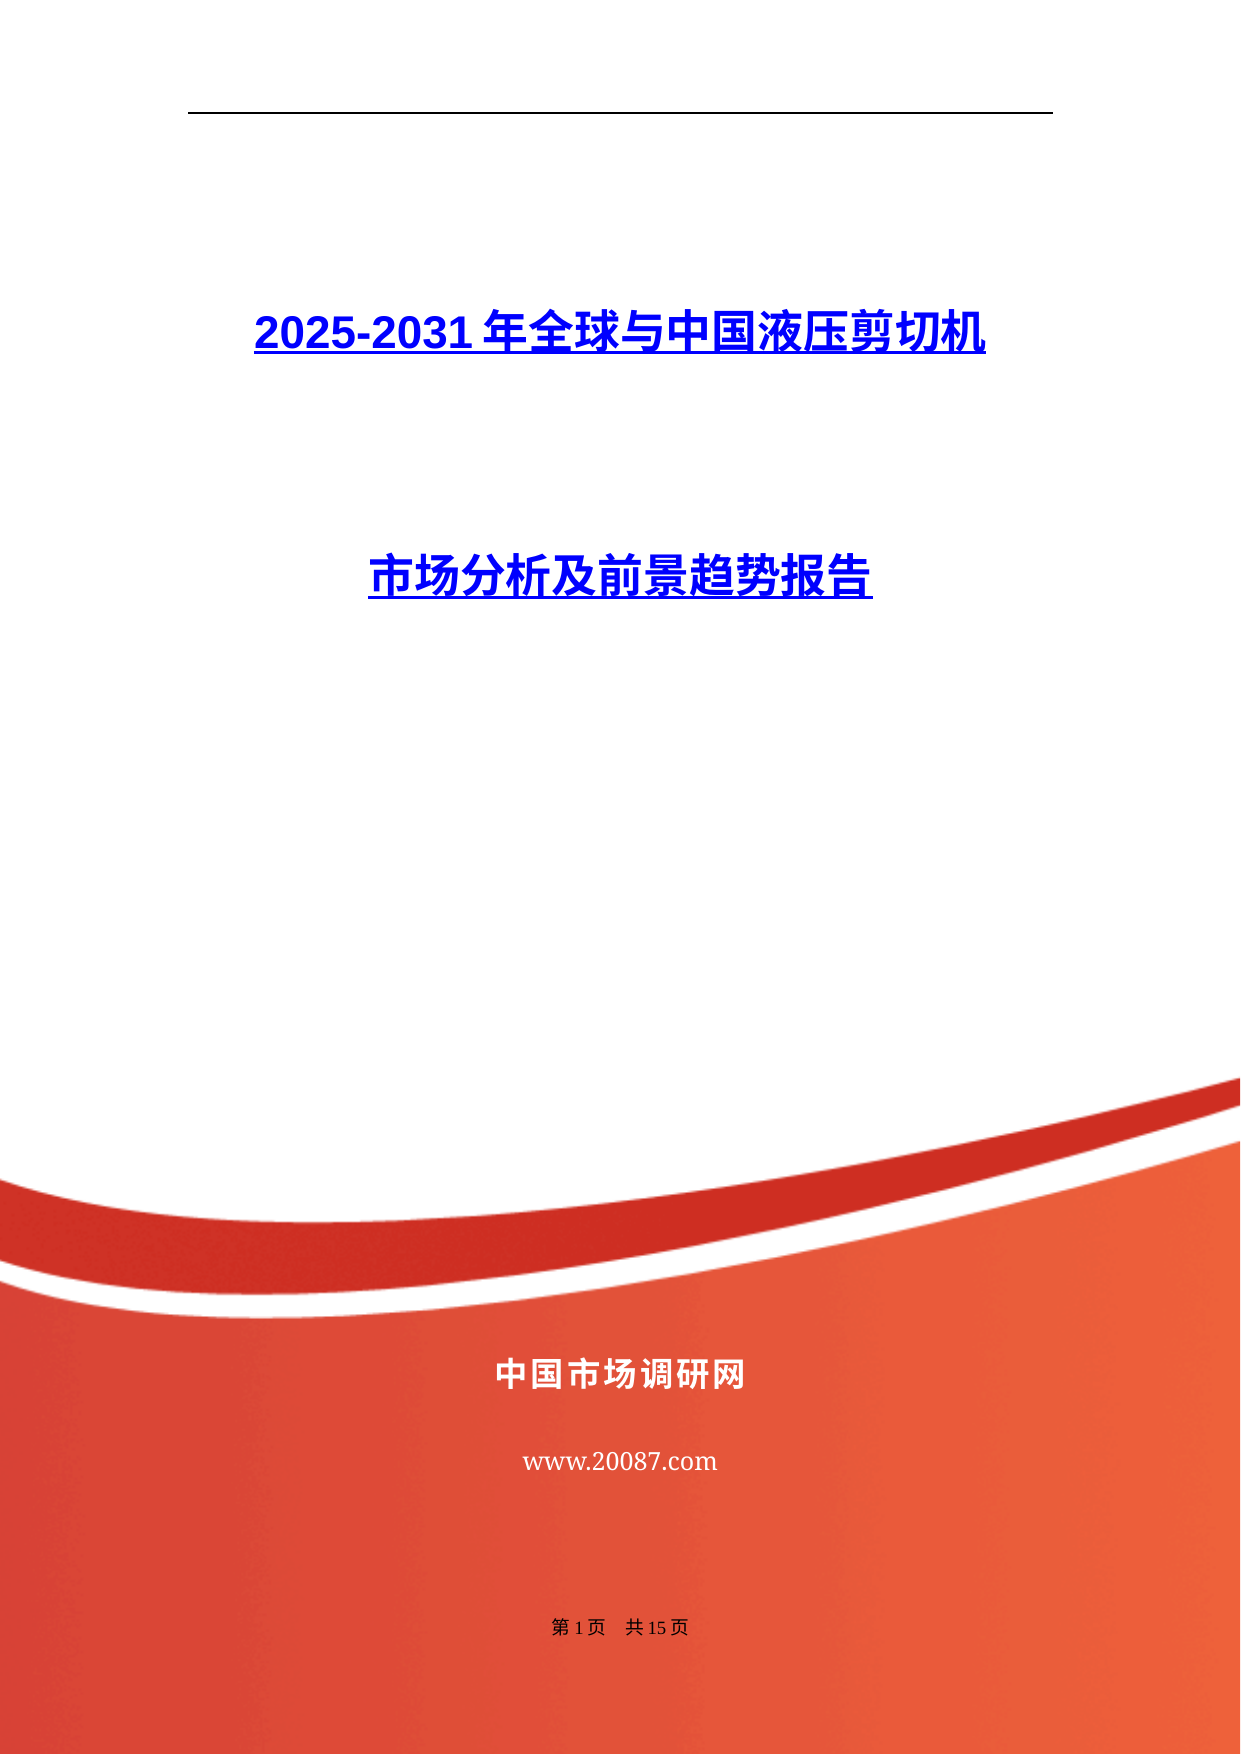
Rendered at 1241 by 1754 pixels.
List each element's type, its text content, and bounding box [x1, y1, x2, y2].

table_header 2025-2031年全球与中国液压剪切机市场分析及前景趋势报告 [188, 207, 1053, 773]
subtitle 中国市场调研网 [187, 1339, 1053, 1404]
picture [0, 1006, 1241, 1754]
text www.20087.com [187, 1428, 1053, 1493]
